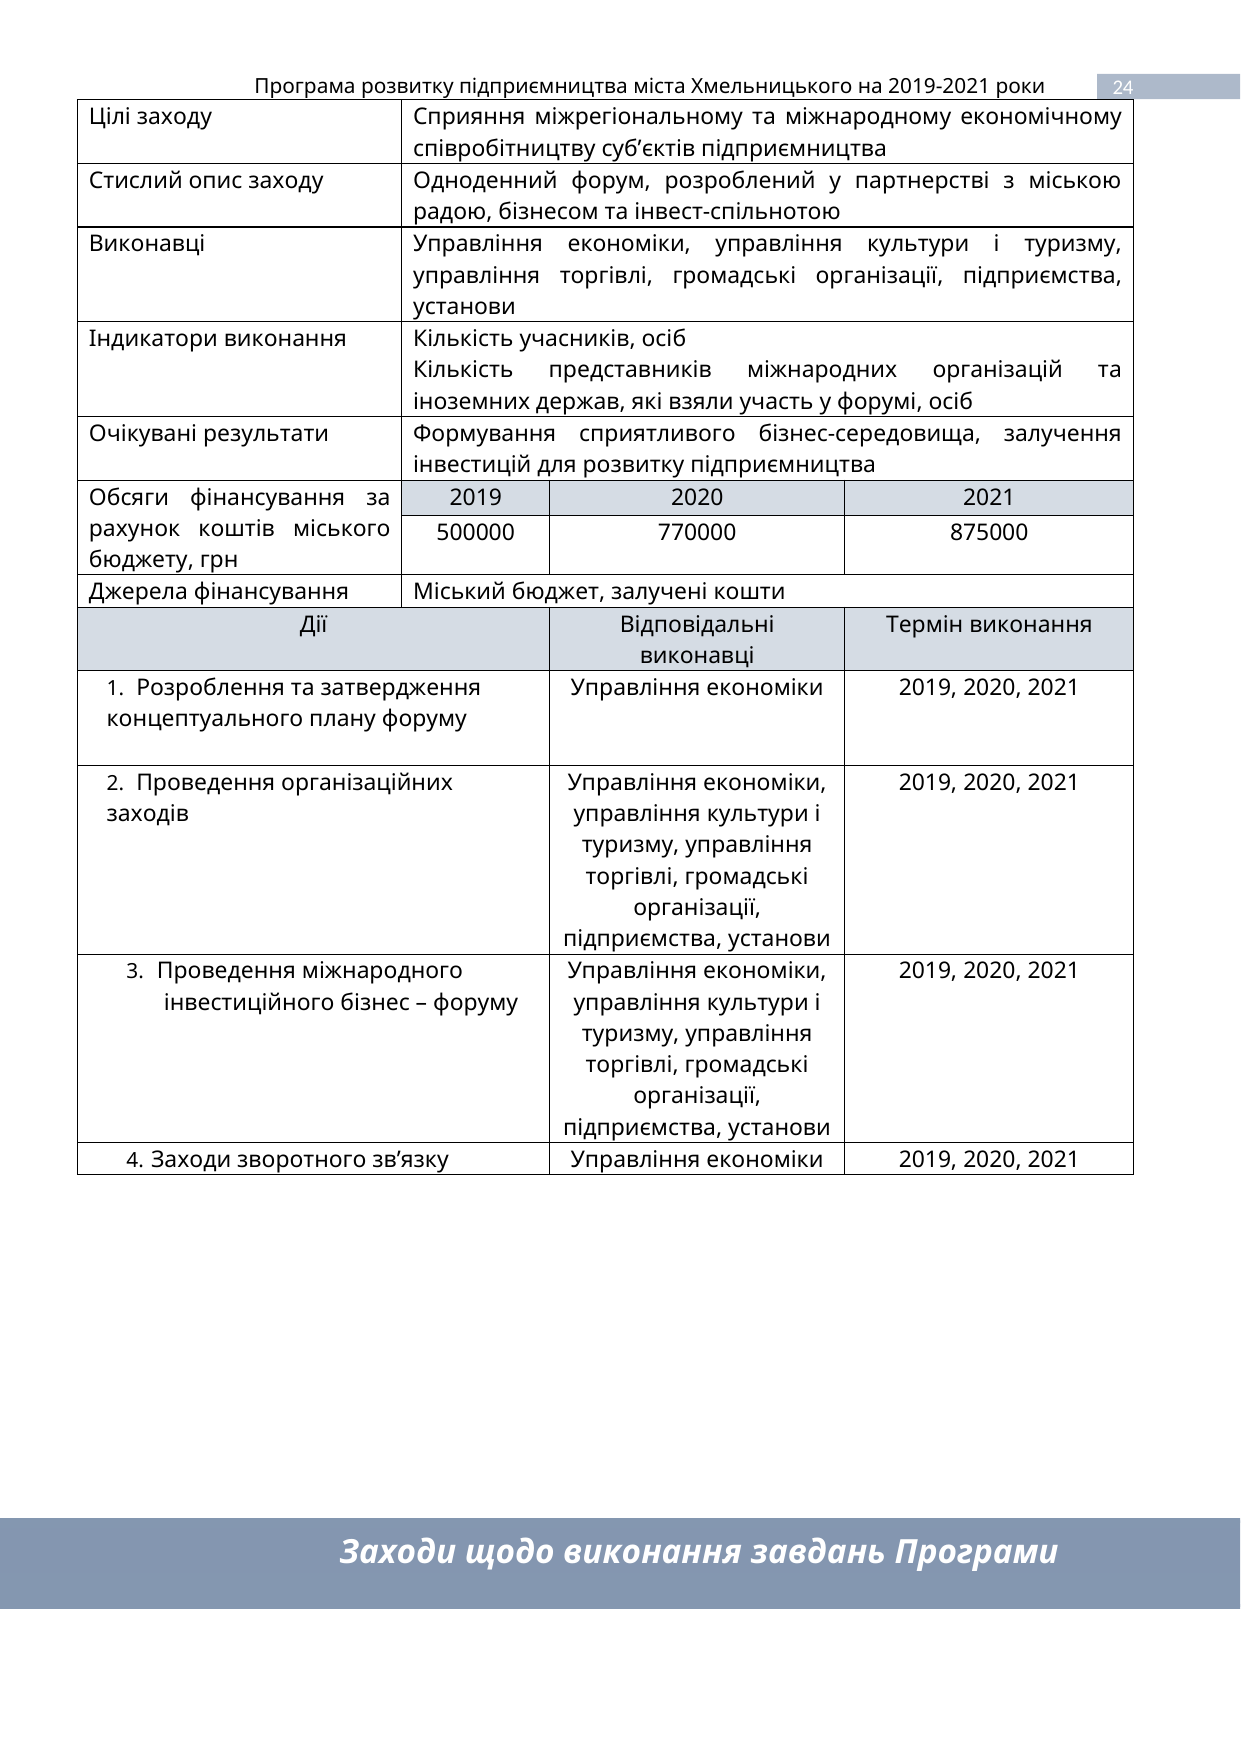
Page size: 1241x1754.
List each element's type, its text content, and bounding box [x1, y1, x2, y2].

table_cell Джерела фінансування [78, 575, 401, 607]
table_cell Управління економіки [550, 1143, 844, 1174]
table_cell 2019, 2020, 2021 [845, 671, 1133, 765]
table_cell Стислий опис заходу [78, 164, 401, 226]
table_cell Обсяги фінансування за рахунок коштів міського бюджету, грн [78, 481, 401, 574]
table_cell Одноденний форум, розроблений у партнерстві з міською радою, бізнесом та інвест-спільнотою [402, 164, 1133, 226]
table_cell 2019, 2020, 2021 [845, 1143, 1133, 1174]
table_cell Формування сприятливого бізнес-середовища, залучення інвестицій для розвитку підприємництва [402, 417, 1133, 479]
table_cell 2020 [550, 481, 844, 515]
table_cell 2019, 2020, 2021 [845, 766, 1133, 953]
table_cell 875000 [845, 516, 1133, 574]
table_cell Відповідальні виконавці [550, 608, 844, 670]
table_cell Виконавці [78, 228, 401, 321]
table_cell Очікувані результати [78, 417, 401, 479]
table_cell Управління економіки, управління культури і туризму, управління торгівлі, громадські організації, підприємства, установи [550, 955, 844, 1142]
table_cell Сприяння міжрегіональному та міжнародному економічному співробітництву суб’єктів підприємництва [402, 100, 1133, 163]
table_cell Управління економіки, управління культури і туризму, управління торгівлі, громадські організації, підприємства, установи [550, 766, 844, 953]
table_cell 2019, 2020, 2021 [845, 955, 1133, 1142]
table_cell Кількість учасників, осіб Кількість представників міжнародних організацій та іноземних держав, які взяли участь у форумі, осіб [402, 322, 1133, 416]
table_cell Дії [78, 608, 549, 670]
table_cell Розроблення та затвердження концептуального плану форуму [78, 671, 549, 765]
table_cell 770000 [550, 516, 844, 574]
table_cell Термін виконання [845, 608, 1133, 670]
table_cell 2021 [845, 481, 1133, 515]
table_cell Заходи зворотного зв’язку [78, 1143, 549, 1174]
table_cell Проведення міжнародного інвестиційного бізнес – форуму [78, 955, 549, 1142]
table_cell Цілі заходу [78, 100, 401, 163]
table_cell Проведення організаційних заходів [78, 766, 549, 953]
table_cell 500000 [402, 516, 549, 574]
table_cell Індикатори виконання [78, 322, 401, 416]
table_cell Міський бюджет, залучені кошти [402, 575, 1133, 607]
table_cell Управління економіки, управління культури і туризму, управління торгівлі, громадські організації, підприємства, установи [402, 228, 1133, 321]
table_cell Управління економіки [550, 671, 844, 765]
table_cell 2019 [402, 481, 549, 515]
